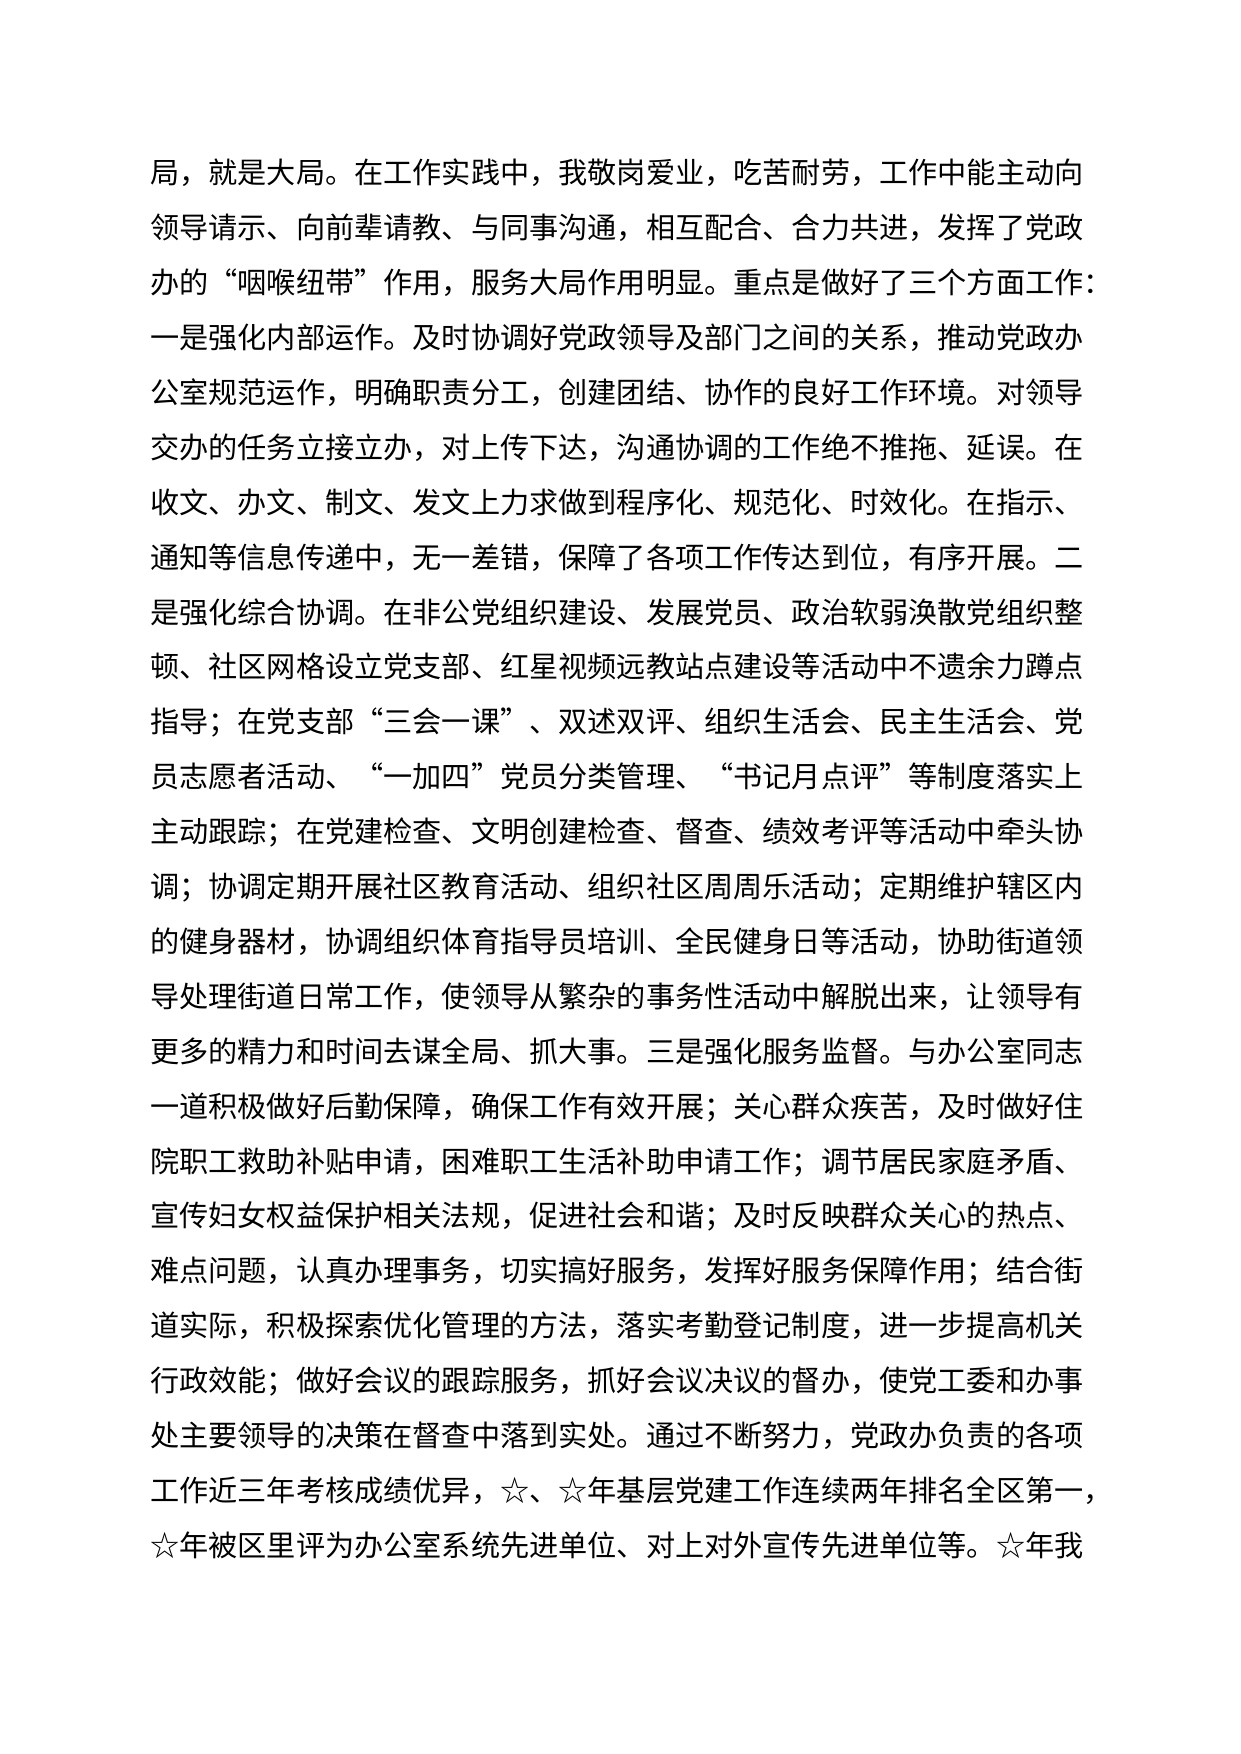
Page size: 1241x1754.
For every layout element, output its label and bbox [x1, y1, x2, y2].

text [150, 150, 1090, 1565]
